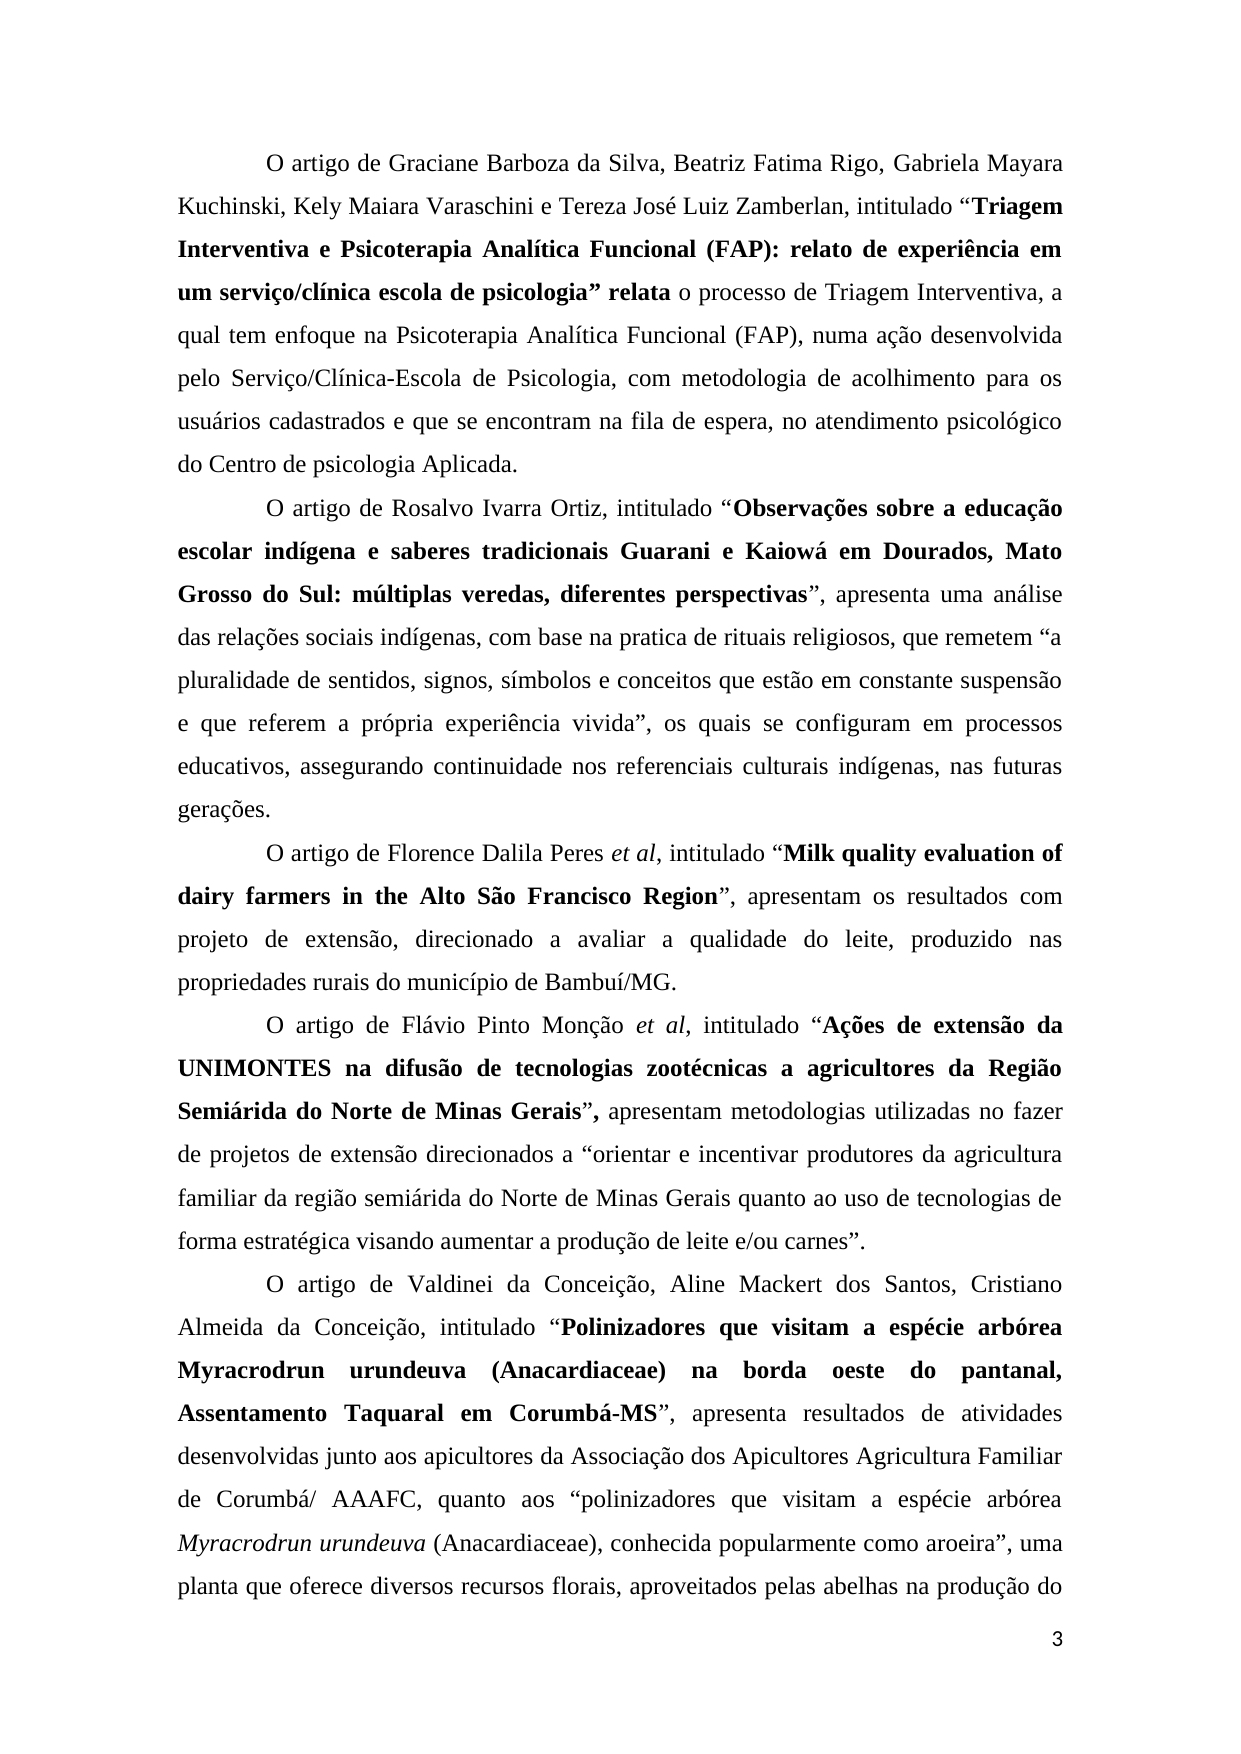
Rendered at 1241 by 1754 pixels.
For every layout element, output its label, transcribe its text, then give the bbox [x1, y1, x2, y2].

title O artigo de Graciane Barboza da Silva, Beatriz Fatima Rigo, Gabriela Mayara Kuchinski, Kely Maiara Varaschini e Tereza José Luiz Zamberlan, intitulado “Triagem Interventiva e Psicoterapia Analítica Funcional (FAP): relato de experiência em um serviço/clínica escola de psicologia” relata o processo de Triagem Interventiva, a qual tem enfoque na Psicoterapia Analítica Funcional (FAP), numa ação desenvolvida pelo Serviço/Clínica-Escola de Psicologia, com metodologia de acolhimento para os usuários cadastrados e que se encontram na fila de espera, no atendimento psicológico do Centro de psicologia Aplicada. [177, 148, 1063, 478]
text O artigo de Rosalvo Ivarra Ortiz, intitulado “Observações sobre a educação escolar indígena e saberes tradicionais Guarani e Kaiowá em Dourados, Mato Grosso do Sul: múltiplas veredas, diferentes perspectivas”, apresenta uma análise das relações sociais indígenas, com base na pratica de rituais religiosos, que remetem “a pluralidade de sentidos, signos, símbolos e conceitos que estão em constante suspensão e que referem a própria experiência vivida”, os quais se configuram em processos educativos, assegurando continuidade nos referenciais culturais indígenas, nas futuras gerações. [177, 493, 1063, 823]
text O artigo de Florence Dalila Peres et al, intitulado “Milk quality evaluation of dairy farmers in the Alto São Francisco Region”, apresentam os resultados com projeto de extensão, direcionado a avaliar a qualidade do leite, produzido nas propriedades rurais do município de Bambuí/MG. [177, 838, 1063, 996]
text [177, 1269, 1063, 1599]
text O artigo de Flávio Pinto Monção et al, intitulado “Ações de extensão da UNIMONTES na difusão de tecnologias zootécnicas a agricultores da Região Semiárida do Norte de Minas Gerais”, apresentam metodologias utilizadas no fazer de projetos de extensão direcionados a “orientar e incentivar produtores da agricultura familiar da região semiárida do Norte de Minas Gerais quanto ao uso de tecnologias de forma estratégica visando aumentar a produção de leite e/ou carnes”. [177, 1010, 1063, 1254]
